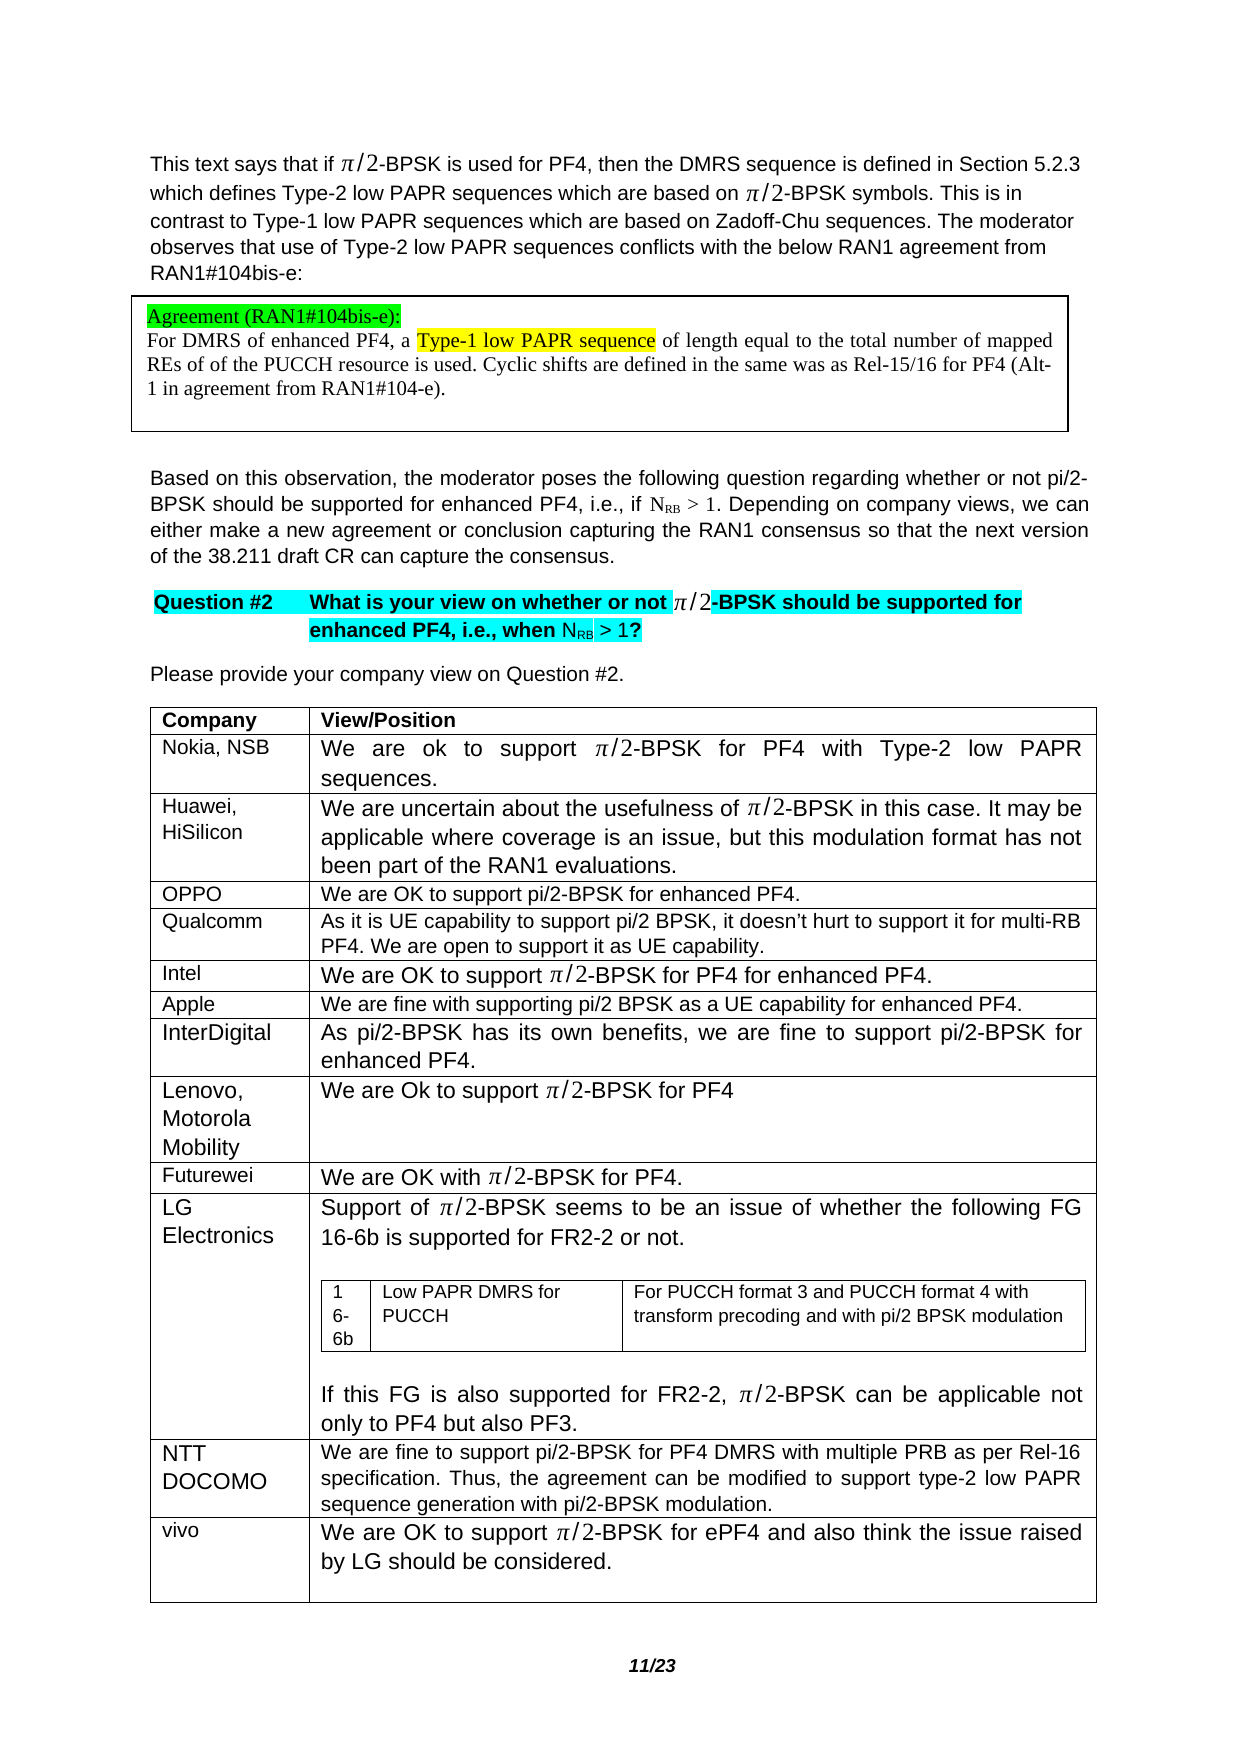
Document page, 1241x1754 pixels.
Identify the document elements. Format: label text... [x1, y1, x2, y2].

table_cell LG Electronics [151, 1194, 309, 1439]
table_header Company [151, 708, 309, 734]
table_header View/Position [310, 708, 1096, 734]
table_cell Apple [151, 992, 309, 1018]
table_cell Lenovo, Motorola Mobility [151, 1077, 309, 1162]
table_cell We are fine with supporting pi/2 BPSK as a UE capability for enhanced PF4. [310, 992, 1096, 1018]
subtitle Question #2 What is your view on whether or not -BPSK should be supported for enhanced PF4, i.e., when NRB > 1? [154, 588, 1090, 642]
table_cell Qualcomm [151, 909, 309, 960]
text This text says that if -BPSK is used for PF4, then the DMRS sequence is defined in Section 5.2.3 which defines Type-2 low PAPR sequences which are based on -BPSK symbols. This is in contrast to Type-1 low PAPR sequences which are based on Zadoff-Chu sequences. The moderator observes that use of Type-2 low PAPR sequences conflicts with the below RAN1 agreement from RAN1#104bis-e: [150, 150, 1090, 284]
text Based on this observation, the moderator poses the following question regarding whether or not pi/2-BPSK should be supported for enhanced PF4, i.e., if NRB > 1. Depending on company views, we can either make a new agreement or conclusion capturing the RAN1 consensus so that the next version of the 38.211 draft CR can capture the consensus. [150, 305, 1090, 568]
table_cell Support of -BPSK seems to be an issue of whether the following FG 16-6b is supported for FR2-2 or not. If this FG is also supported for FR2-2, -BPSK can be applicable not only to PF4 but also PF3. [310, 1194, 1096, 1439]
table_cell NTT DOCOMO [151, 1440, 309, 1517]
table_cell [310, 1518, 1096, 1602]
table_cell Nokia, NSB [151, 735, 309, 793]
text Please provide your company view on Question #2. [150, 662, 1087, 686]
table_cell As pi/2-BPSK has its own benefits, we are fine to support pi/2-BPSK for enhanced PF4. [310, 1019, 1096, 1076]
table_cell We are ok to support -BPSK for PF4 with Type-2 low PAPR sequences. [310, 735, 1096, 793]
table_cell We are Ok to support -BPSK for PF4 [310, 1077, 1096, 1162]
table_cell Futurewei [151, 1163, 309, 1193]
table_cell We are uncertain about the usefulness of -BPSK in this case. It may be applicable where coverage is an issue, but this modulation format has not been part of the RAN1 evaluations. [310, 794, 1096, 881]
table_cell OPPO [151, 882, 309, 907]
table_cell vivo [151, 1518, 309, 1602]
table_cell Huawei, HiSilicon [151, 794, 309, 881]
table_cell We are fine to support pi/2-BPSK for PF4 DMRS with multiple PRB as per Rel-16 specification. Thus, the agreement can be modified to support type-2 low PAPR sequence generation with pi/2-BPSK modulation. [310, 1440, 1096, 1517]
table_cell We are OK with -BPSK for PF4. [310, 1163, 1096, 1193]
table_cell Intel [151, 961, 309, 991]
table_cell InterDigital [151, 1019, 309, 1076]
table_cell We are OK to support pi/2-BPSK for enhanced PF4. [310, 882, 1096, 907]
table_cell As it is UE capability to support pi/2 BPSK, it doesn’t hurt to support it for multi-RB PF4. We are open to support it as UE capability. [310, 909, 1096, 960]
table_cell We are OK to support -BPSK for PF4 for enhanced PF4. [310, 961, 1096, 991]
